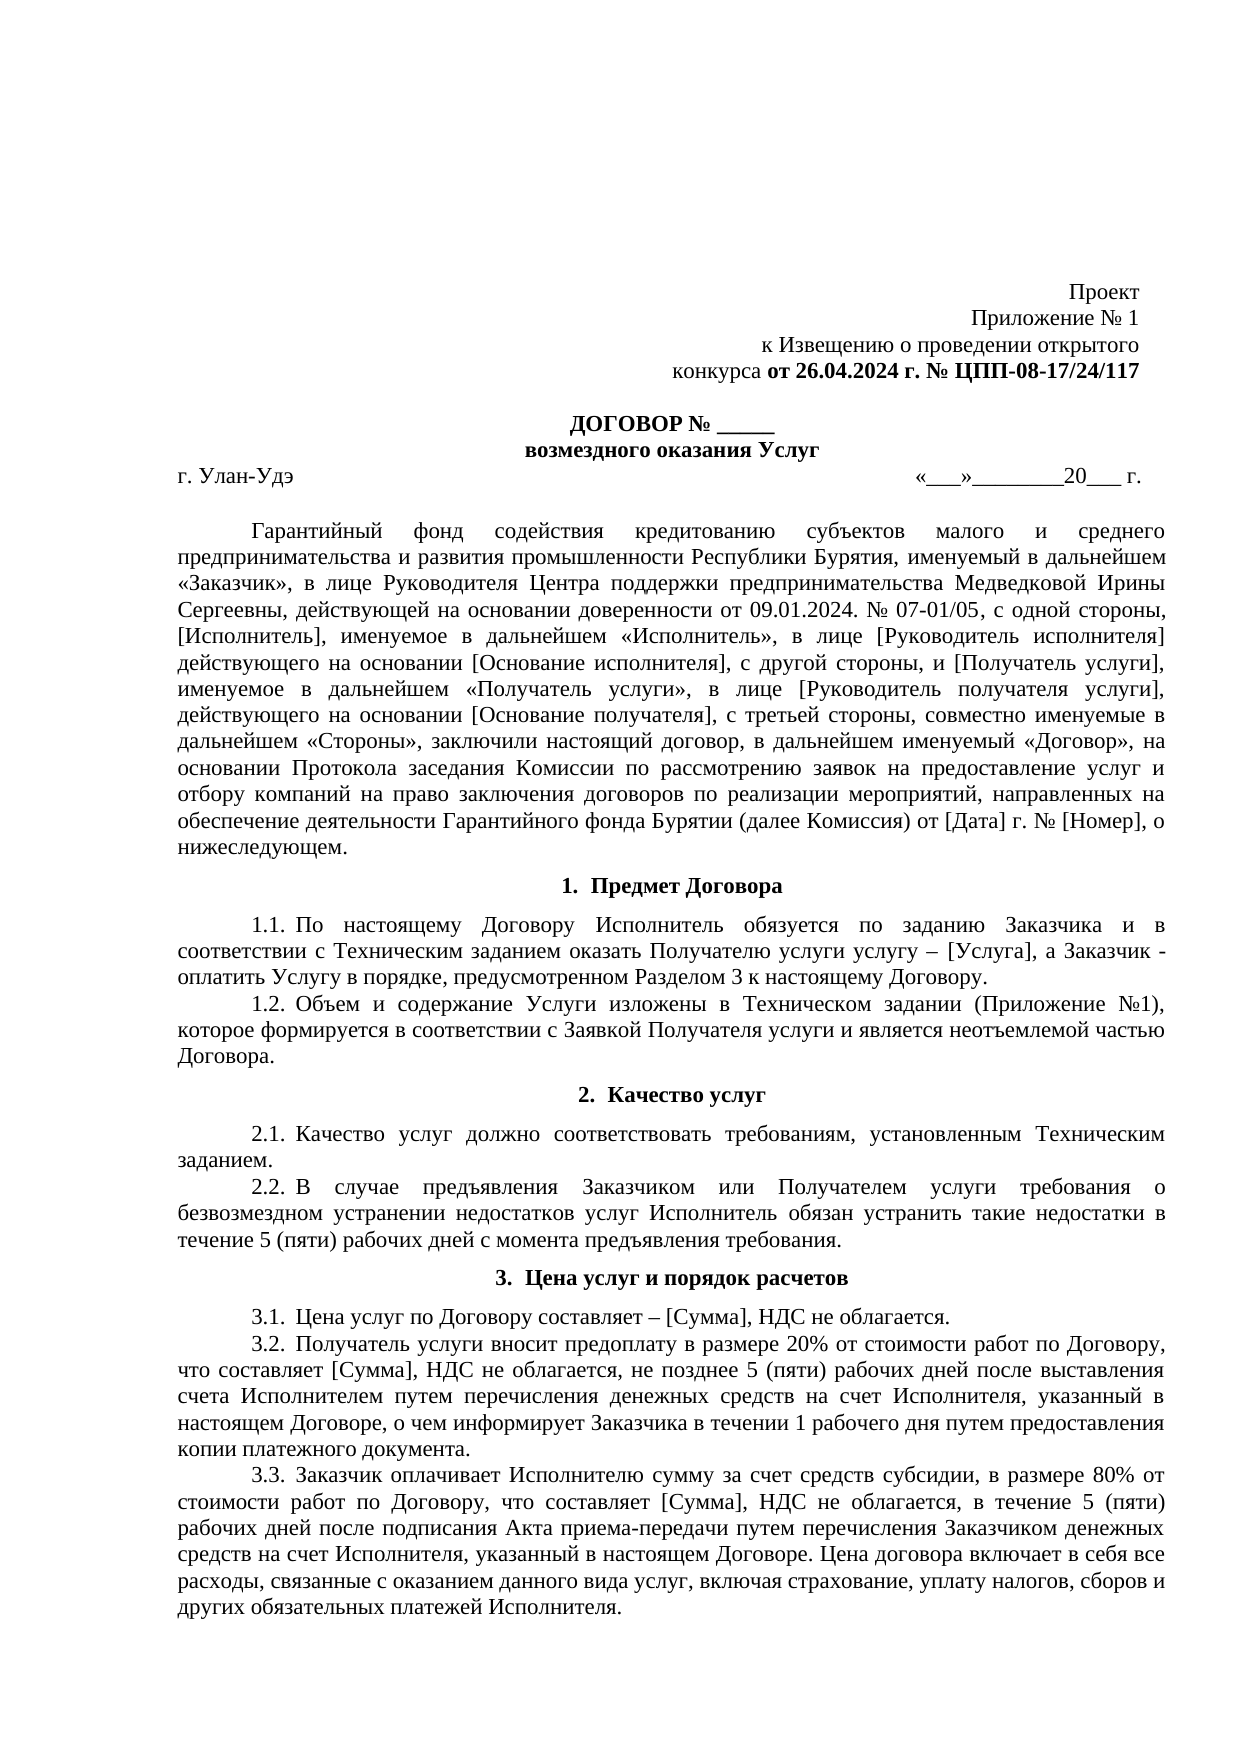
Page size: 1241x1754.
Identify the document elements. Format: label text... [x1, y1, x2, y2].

text г. Улан-Удэ «___»________20___ г. [177, 462, 1167, 489]
list Качество услуг [177, 1081, 1167, 1108]
text возмездного оказания Услуг [177, 436, 1167, 462]
list Заказчик оплачивает Исполнителю сумму за счет средств субсидии, в размере 80% от стоимости работ по Договору, что составляет [Сумма], НДС не облагается, в течение 5 (пяти) рабочих дней после подписания Акта приема-передачи путем перечисления Заказчиком денежных средств на счет Исполнителя, указанный в настоящем Договоре. Цена договора включает в себя все расходы, связанные с оказанием данного вида услуг, включая страхование, уплату налогов, сборов и других обязательных платежей Исполнителя. [177, 1461, 1167, 1619]
text ДОГОВОР № _____ [177, 410, 1167, 436]
text Проект [162, 278, 1139, 304]
text Приложение № 1 [162, 304, 1139, 331]
subtitle Качество услуг должно соответствовать требованиям, установленным Техническим заданием. [177, 1120, 1167, 1173]
list Цена услуг по Договору составляет – [Сумма], НДС не облагается. [177, 1303, 1167, 1330]
list Получатель услуги вносит предоплату в размере 20% от стоимости работ по Договору, что составляет [Сумма], НДС не облагается, не позднее 5 (пяти) рабочих дней после выставления счета Исполнителем путем перечисления денежных средств на счет Исполнителя, указанный в настоящем Договоре, о чем информирует Заказчика в течении 1 рабочего дня путем предоставления копии платежного документа. [177, 1330, 1167, 1461]
text конкурса от 26.04.2024 г. № ЦПП-08-17/24/117 [162, 357, 1139, 383]
subtitle В случае предъявления Заказчиком или Получателем услуги требования о безвозмездном устранении недостатков услуг Исполнитель обязан устранить такие недостатки в течение 5 (пяти) рабочих дней с момента предъявления требования. [177, 1173, 1167, 1252]
list Объем и содержание Услуги изложены в Техническом задании (Приложение №1), которое формируется в соответствии с Заявкой Получателя услуги и является неотъемлемой частью Договора. [177, 990, 1167, 1069]
list По настоящему Договору Исполнитель обязуется по заданию Заказчика и в соответствии с Техническим заданием оказать Получателю услуги услугу – [Услуга], а Заказчик - оплатить Услугу в порядке, предусмотренном Разделом 3 к настоящему Договору. [177, 911, 1167, 990]
list Цена услуг и порядок расчетов [177, 1264, 1167, 1291]
text Гарантийный фонд содействия кредитованию субъектов малого и среднего предпринимательства и развития промышленности Республики Бурятия, именуемый в дальнейшем «Заказчик», в лице Руководителя Центра поддержки предпринимательства Медведковой Ирины Сергеевны, действующей на основании доверенности от 09.01.2024. № 07-01/05, с одной стороны, [Исполнитель], именуемое в дальнейшем «Исполнитель», в лице [Руководитель исполнителя] действующего на основании [Основание исполнителя], с другой стороны, и [Получатель услуги], именуемое в дальнейшем «Получатель услуги», в лице [Руководитель получателя услуги], действующего на основании [Основание получателя], с третьей стороны, совместно именуемые в дальнейшем «Стороны», заключили настоящий договор, в дальнейшем именуемый «Договор», на основании Протокола заседания Комиссии по рассмотрению заявок на предоставление услуг и отбору компаний на право заключения договоров по реализации мероприятий, направленных на обеспечение деятельности Гарантийного фонда Бурятии (далее Комиссия) от [Дата] г. № [Номер], о нижеследующем. [177, 517, 1167, 859]
list Предмет Договора [177, 872, 1167, 898]
text к Извещению о проведении открытого [162, 331, 1139, 357]
